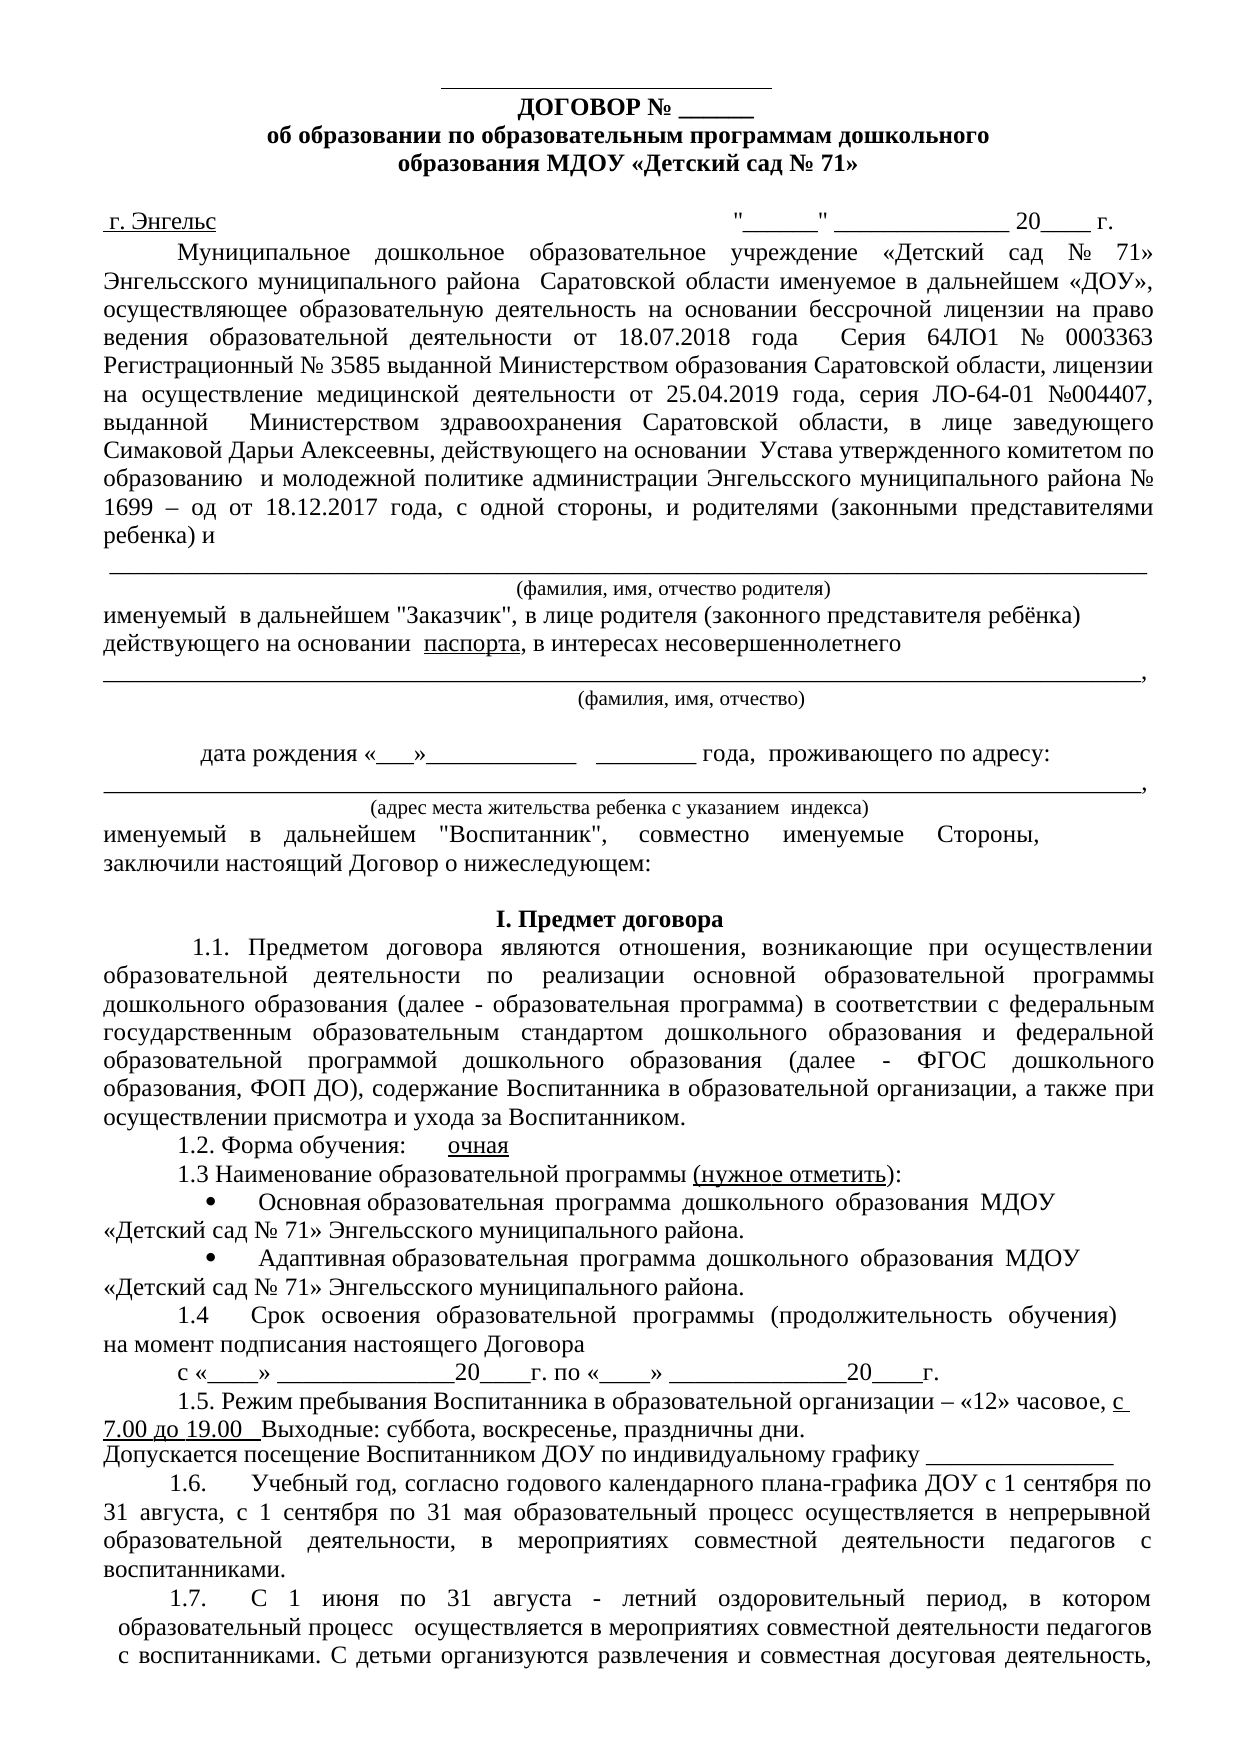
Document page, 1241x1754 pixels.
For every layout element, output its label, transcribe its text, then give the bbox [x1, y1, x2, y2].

text 1.2. Форма обучения: очная [177, 1131, 1155, 1159]
text г. Энгельс "______" ______________ 20____ г. [103, 206, 1156, 234]
text Основная образовательная программа дошкольного образования МДОУ «Детский сад № 71» Энгельсского муниципального района. [103, 1188, 1143, 1244]
text 1.5. Режим пребывания Воспитанника в образовательной организации – «12» часовое, с 7.00 до 19.00 Выходные: суббота, воскресенье, праздничны дни. [103, 1387, 1143, 1443]
text (фамилия, имя, отчество родителя) [516, 577, 1155, 601]
text 1.3 Наименование образовательной программы (нужное отметить): [177, 1159, 1155, 1188]
text 1.1. Предметом договора являются отношения, возникающие при осуществлении образовательной деятельности по реализации основной образовательной программы дошкольного образования (далее - образовательная программа) в соответствии с федеральным государственным образовательным стандартом дошкольного образования и федеральной образовательной программой дошкольного образования (далее - ФГОС дошкольного образования, ФОП ДО), содержание Воспитанника в образовательной организации, а также при осуществлении присмотра и ухода за Воспитанником. [103, 933, 1154, 1131]
text об образовании по образовательным программам дошкольного образования МДОУ «Детский сад № 71» [221, 121, 1035, 177]
text I. Предмет договора [496, 906, 1155, 933]
text Муниципальное дошкольное образовательное учреждение «Детский сад № 71» Энгельсского муниципального района Саратовской области именуемое в дальнейшем «ДОУ», осуществляющее образовательную деятельность на основании бессрочной лицензии на право ведения образовательной деятельности от 18.07.2018 года Серия 64ЛО1 № 0003363 Регистрационный № 3585 выданной Министерством образования Саратовской области, лицензии на осуществление медицинской деятельности от 25.04.2019 года, серия ЛО-64-01 №004407, выданной Министерством здравоохранения Саратовской области, в лице заведующего Симаковой Дарьи Алексеевны, действующего на основании Устава утвержденного комитетом по образованию и молодежной политике администрации Энгельсского муниципального района № 1699 – од от 18.12.2017 года, с одной стороны, и родителями (законными представителями ребенка) и [103, 238, 1154, 549]
list Учебный год, согласно годового календарного плана-графика ДОУ с 1 сентября по 31 августа, с 1 сентября по 31 мая образовательный процесс осуществляется в непрерывной образовательной деятельности, в мероприятиях совместной деятельности педагогов с воспитанниками. [103, 1468, 1153, 1583]
text Допускается посещение Воспитанником ДОУ по индивидуальному графику _______________ [103, 1443, 1153, 1468]
text дата рождения «___»____________ ________ года, проживающего по адресу: ___________________________________________________________________________________, [101, 738, 1149, 795]
text именуемый в дальнейшем "Воспитанник", совместно именуемые Стороны, заключили настоящий Договор о нижеследующем: [103, 819, 1157, 876]
text с «____» ______________20____г. по «____» ______________20____г. [103, 1358, 1143, 1386]
text именуемый в дальнейшем "Заказчик", в лице родителя (законного представителя ребёнка) действующего на основании паспорта, в интересах несовершеннолетнего ___________________________________________________________________________________, [103, 601, 1152, 685]
text Адаптивная образовательная программа дошкольного образования МДОУ «Детский сад № 71» Энгельсского муниципального района. [103, 1244, 1143, 1301]
text ДОГОВОР № ______ [517, 92, 1155, 121]
text (фамилия, имя, отчество) [578, 686, 1155, 710]
text 1.4 Срок освоения образовательной программы (продолжительность обучения) на момент подписания настоящего Договора [103, 1301, 1143, 1357]
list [118, 1583, 1153, 1669]
text ___________________________________________________________________________________ [103, 549, 1154, 577]
text (адрес места жительства ребенка с указанием индекса) [249, 795, 1155, 819]
